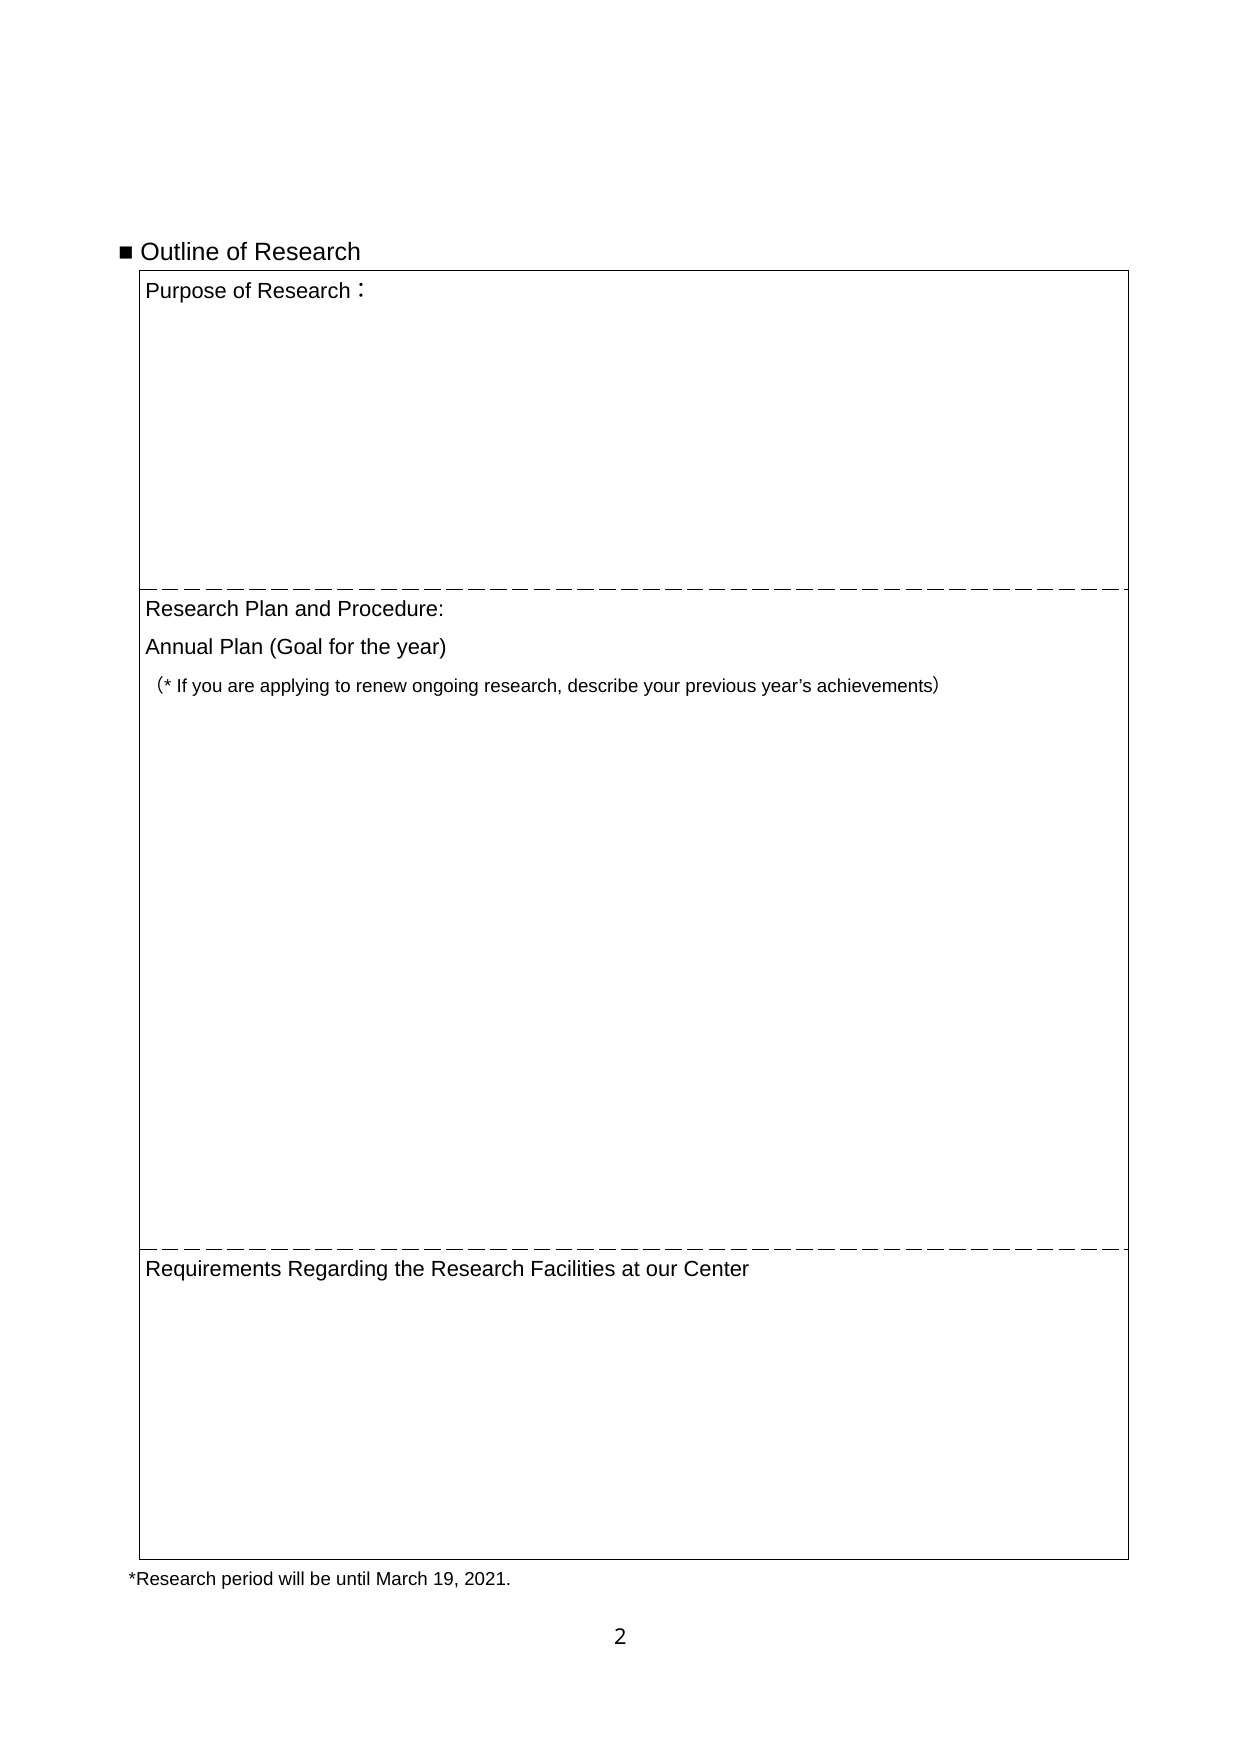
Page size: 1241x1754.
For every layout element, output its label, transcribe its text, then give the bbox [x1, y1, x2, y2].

table_cell Research Plan and Procedure: Annual Plan (Goal for the year) （* If you are applying to renew ongoing research, describe your previous year’s achievements） [140, 589, 1128, 1248]
text ■ Outline of Research [118, 232, 1122, 269]
table_cell Requirements Regarding the Research Facilities at our Center [140, 1249, 1128, 1559]
table_header Purpose of Research： [140, 271, 1128, 589]
text *Research period will be until March 19, 2021. [118, 1560, 1122, 1597]
